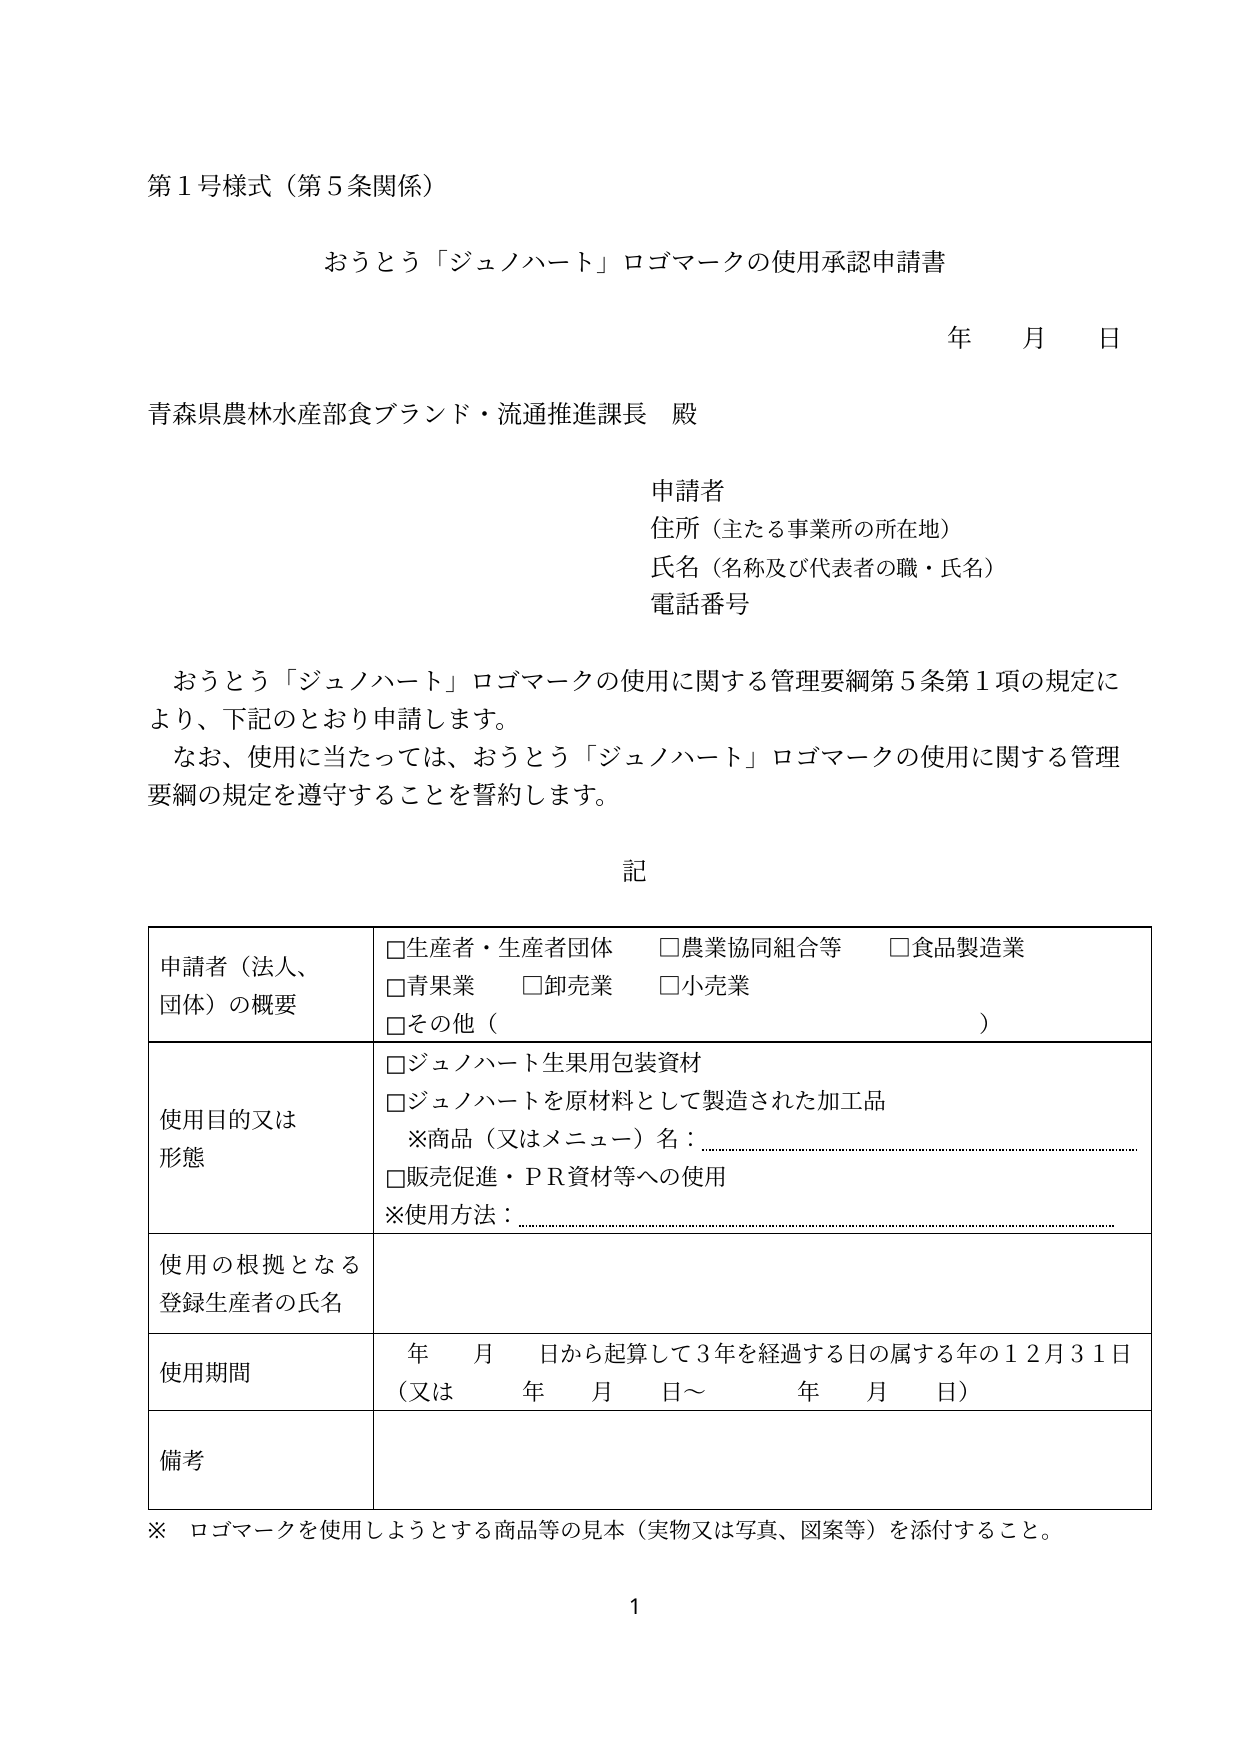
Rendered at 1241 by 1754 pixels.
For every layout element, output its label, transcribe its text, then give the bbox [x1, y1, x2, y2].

text 氏名（名称及び代表者の職・氏名） [650, 546, 1122, 584]
table_cell [374, 1234, 1151, 1332]
text 第１号様式（第５条関係） [148, 166, 1122, 204]
table_cell 使用期間 [149, 1334, 373, 1409]
table_header 申請者（法人、 団体）の概要 [149, 928, 373, 1041]
text おうとう「ジュノハート」ロゴマークの使用に関する管理要綱第５条第１項の規定により、下記のとおり申請します。 [148, 660, 1122, 736]
text 青森県農林水産部食ブランド・流通推進課長 殿 [148, 394, 1122, 432]
table_header □生産者・生産者団体 □農業協同組合等 □食品製造業 □青果業 □卸売業 □小売業 □その他（ ） [374, 928, 1151, 1041]
text おうとう「ジュノハート」ロゴマークの使用承認申請書 [148, 242, 1122, 280]
subtitle 記 [148, 850, 1122, 888]
table_cell 備考 [149, 1411, 373, 1509]
text 電話番号 [650, 584, 1097, 622]
text 年 月 日 [148, 318, 1122, 356]
text 住所（主たる事業所の所在地） [650, 508, 1122, 546]
table_cell [374, 1411, 1151, 1509]
text 申請者 [650, 470, 1122, 508]
table_cell 年 月 日から起算して３年を経過する日の属する年の１２月３１日 （又は 年 月 日～ 年 月 日） [374, 1334, 1151, 1409]
text なお、使用に当たっては、おうとう「ジュノハート」ロゴマークの使用に関する管理要綱の規定を遵守することを誓約します。 [148, 736, 1122, 812]
table_cell 使用の根拠となる登録生産者の氏名 [149, 1234, 373, 1332]
table_cell 使用目的又は 形態 [149, 1043, 373, 1233]
text ※ ロゴマークを使用しようとする商品等の見本（実物又は写真、図案等）を添付すること。 [148, 1510, 1122, 1548]
table_cell □ジュノハート生果用包装資材 □ジュノハートを原材料として製造された加工品 ※商品（又はメニュー）名： □販売促進・ＰＲ資材等への使用 ※使用方法： [374, 1043, 1151, 1233]
